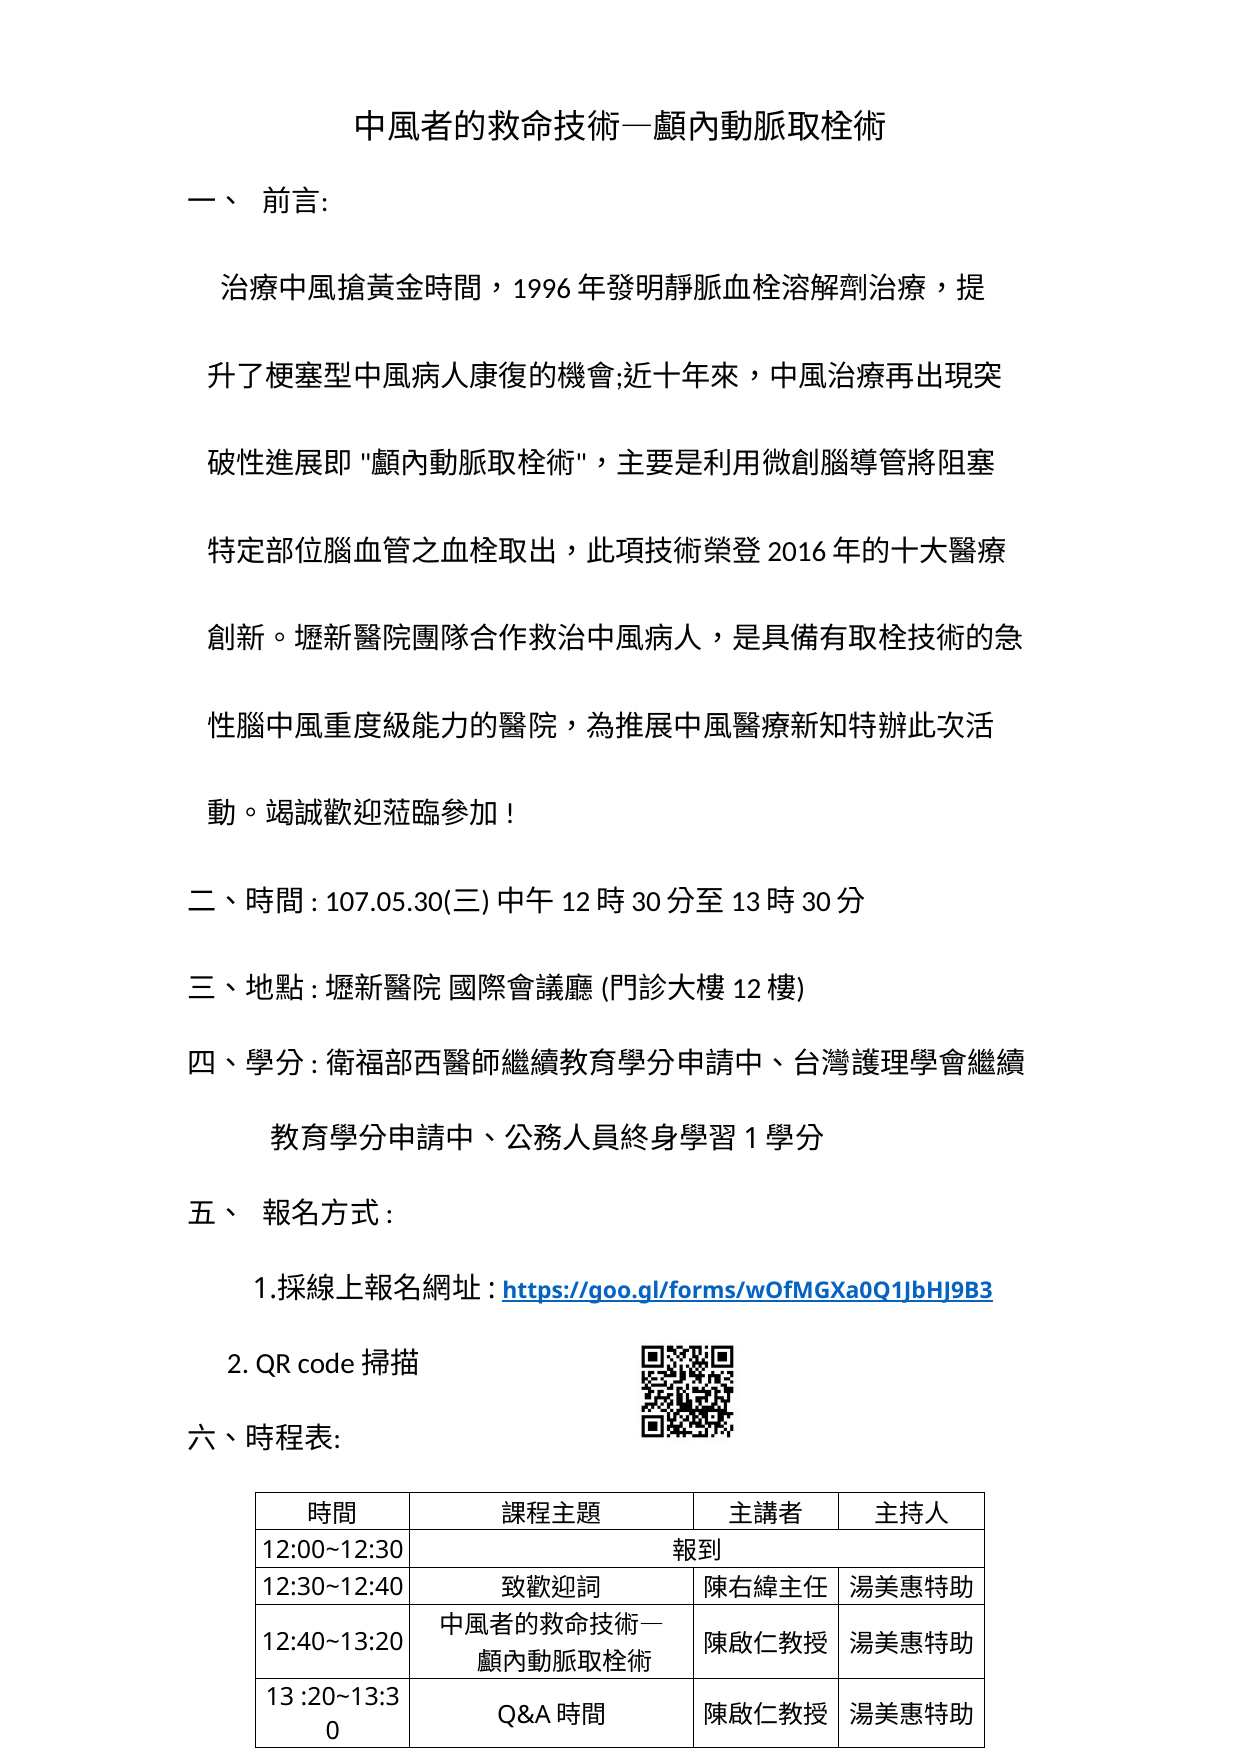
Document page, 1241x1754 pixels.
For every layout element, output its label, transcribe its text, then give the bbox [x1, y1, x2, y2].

table_cell 陳啟仁教授 [694, 1679, 838, 1747]
list 報名方式 : [187, 1173, 1053, 1248]
text 中風者的救命技術—顱內動脈取栓術 [187, 100, 1053, 148]
table_header 主持人 [839, 1493, 984, 1529]
table_cell 13 :20~13:30 [256, 1679, 409, 1747]
text 治療中風搶黃金時間，1996年發明靜脈血栓溶解劑治療，提 [187, 248, 1053, 323]
table_cell 中風者的救命技術— 顱內動脈取栓術 [410, 1605, 693, 1677]
table_cell 陳啟仁教授 [694, 1605, 838, 1677]
text 性腦中風重度級能力的醫院，為推展中風醫療新知特辦此次活 [187, 686, 1053, 761]
table_cell 12:30~12:40 [256, 1568, 409, 1604]
table_cell Q&A時間 [410, 1679, 693, 1747]
text 特定部位腦血管之血栓取出，此項技術榮登2016年的十大醫療 [187, 511, 1053, 586]
text 創新。壢新醫院團隊合作救治中風病人，是具備有取栓技術的急 [187, 598, 1053, 673]
table_header 主講者 [694, 1493, 838, 1529]
table_cell 湯美惠特助 [839, 1568, 984, 1604]
list 前言: [187, 161, 1053, 236]
text 四、學分 : 衛福部西醫師繼續教育學分申請中、台灣護理學會繼續 [187, 1023, 1053, 1098]
text 2. QR code掃描 [187, 1323, 1053, 1398]
table_cell 12:40~13:20 [256, 1605, 409, 1677]
table_cell 致歡迎詞 [410, 1568, 693, 1604]
picture [629, 1333, 742, 1446]
table_cell 湯美惠特助 [839, 1605, 984, 1677]
text 破性進展即 "顱內動脈取栓術"，主要是利用微創腦導管將阻塞 [187, 423, 1053, 498]
text 二、時間 : 107.05.30(三) 中午12時30分至13時30分 [187, 861, 1053, 936]
text 升了梗塞型中風病人康復的機會;近十年來，中風治療再出現突 [187, 336, 1053, 411]
table_cell 湯美惠特助 [839, 1679, 984, 1747]
table_header 課程主題 [410, 1493, 693, 1529]
text 三、地點 : 壢新醫院 國際會議廳 (門診大樓12樓) [187, 948, 1053, 1023]
table_header 時間 [256, 1493, 409, 1529]
table_cell 12:00~12:30 [256, 1530, 409, 1567]
text 教育學分申請中、公務人員終身學習1學分 [187, 1098, 1053, 1173]
text 動。竭誠歡迎蒞臨參加 ! [187, 773, 1053, 848]
table_cell 報到 [410, 1530, 984, 1567]
list 1.採線上報名網址 : https://goo.gl/forms/wOfMGXa0Q1JbHJ9B3 [237, 1248, 1053, 1323]
text 六、時程表: [187, 1398, 1053, 1473]
table_cell 陳右緯主任 [694, 1568, 838, 1604]
